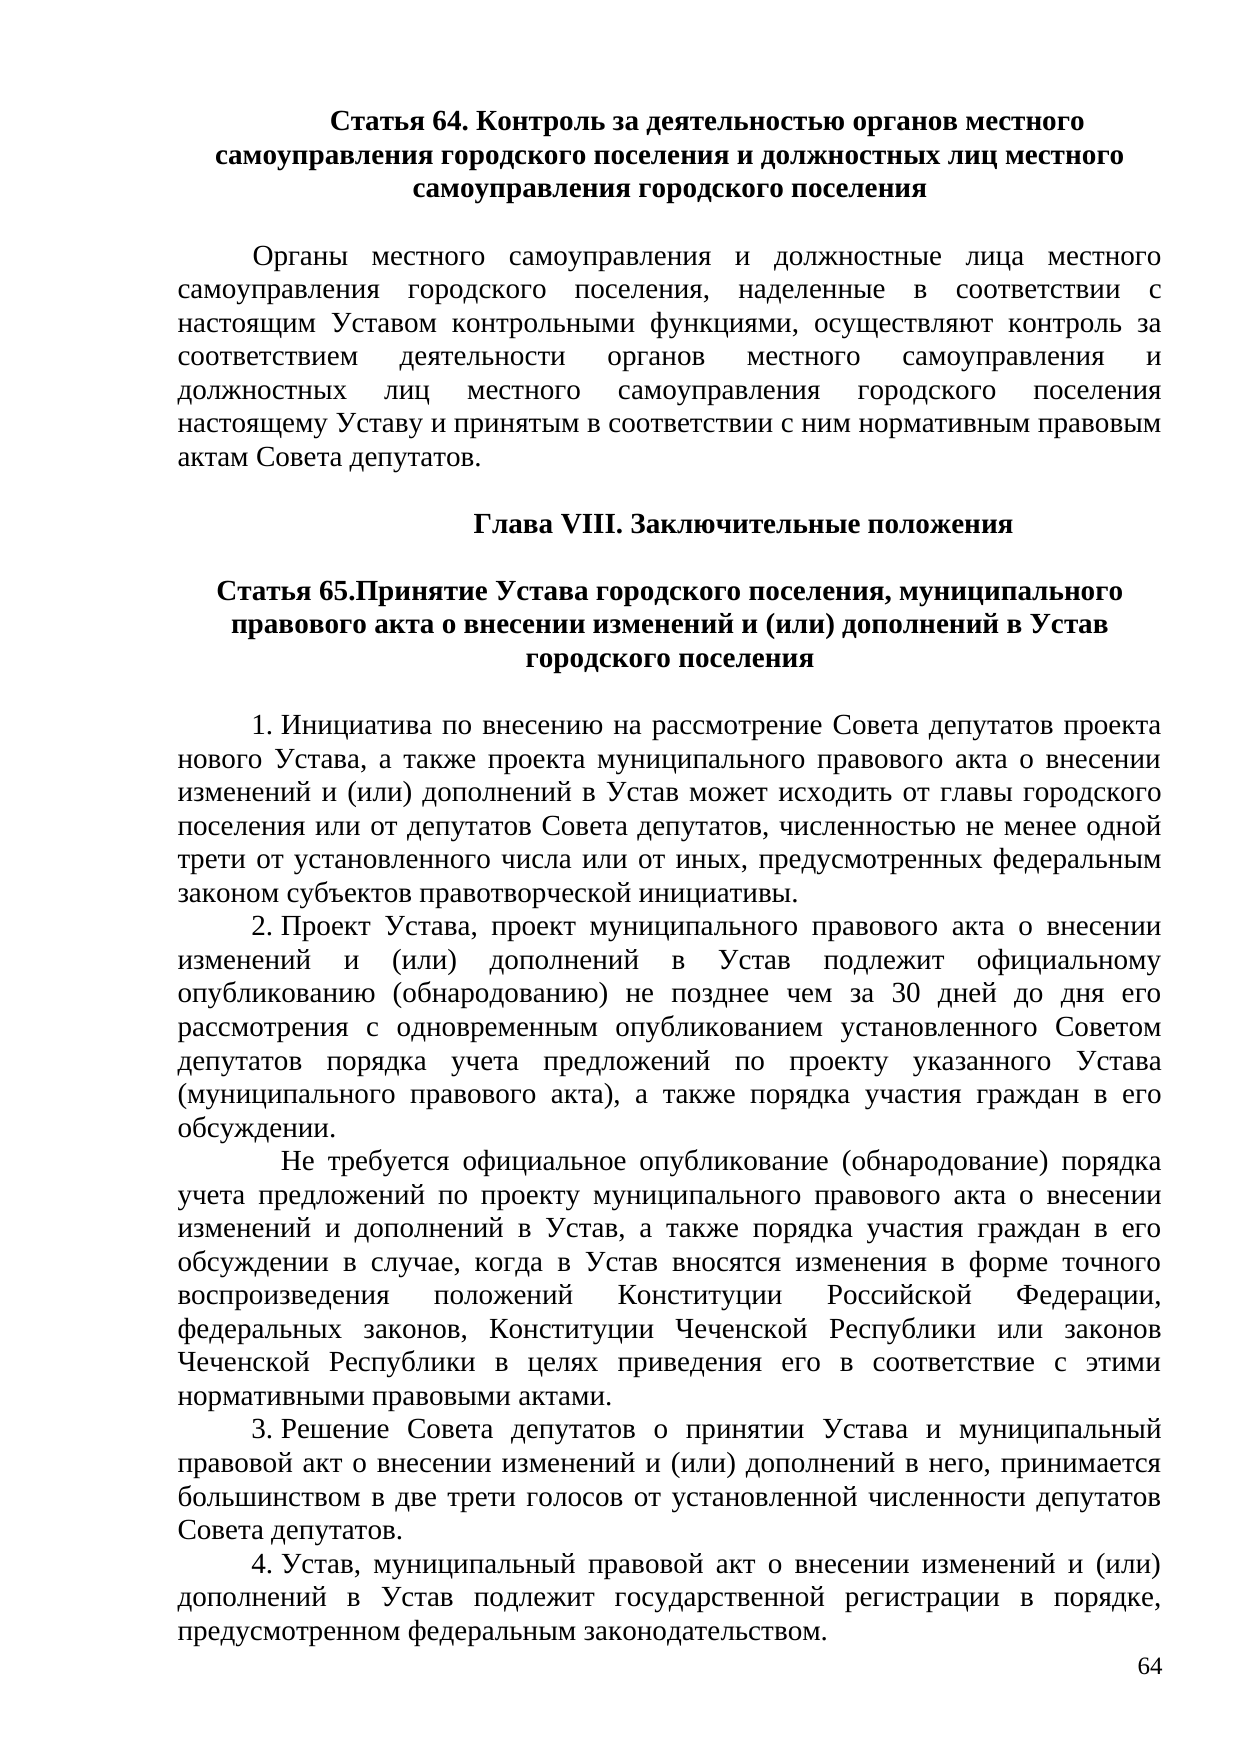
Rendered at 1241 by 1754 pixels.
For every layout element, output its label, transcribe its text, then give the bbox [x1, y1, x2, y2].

text Статья 65.Принятие Устава городского поселения, муниципального правового акта о внесении изменений и (или) дополнений в Устав городского поселения [177, 573, 1162, 674]
list Устав, муниципальный правовой акт о внесении изменений и (или) дополнений в Устав подлежит государственной регистрации в порядке, предусмотренном федеральным законодательством. [177, 1546, 1162, 1646]
list Проект Устава, проект муниципального правового акта о внесении изменений и (или) дополнений в Устав подлежит официальному опубликованию (обнародованию) не позднее чем за 30 дней до дня его рассмотрения с одновременным опубликованием установленного Советом депутатов порядка учета предложений по проекту указанного Устава (муниципального правового акта), а также порядка участия граждан в его обсуждении. [177, 908, 1162, 1143]
text Не требуется официальное опубликование (обнародование) порядка учета предложений по проекту муниципального правового акта о внесении изменений и дополнений в Устав, а также порядка участия граждан в его обсуждении в случае, когда в Устав вносятся изменения в форме точного воспроизведения положений Конституции Российской Федерации, федеральных законов, Конституции Чеченской Республики или законов Чеченской Республики в целях приведения его в соответствие с этими нормативными правовыми актами. [177, 1143, 1162, 1412]
text Статья 64. Контроль за деятельностью органов местного самоуправления городского поселения и должностных лиц местного самоуправления городского поселения [177, 103, 1162, 204]
list Решение Совета депутатов о принятии Устава и муниципальный правовой акт о внесении изменений и (или) дополнений в него, принимается большинством в две трети голосов от установленной численности депутатов Совета депутатов. [177, 1412, 1162, 1546]
text Органы местного самоуправления и должностные лица местного самоуправления городского поселения, наделенные в соответствии с настоящим Уставом контрольными функциями, осуществляют контроль за соответствием деятельности органов местного самоуправления и должностных лиц местного самоуправления городского поселения настоящему Уставу и принятым в соответствии с ним нормативным правовым актам Совета депутатов. [177, 238, 1162, 472]
text Глава VIII. Заключительные положения [250, 506, 1162, 539]
list Инициатива по внесению на рассмотрение Совета депутатов проекта нового Устава, а также проекта муниципального правового акта о внесении изменений и (или) дополнений в Устав может исходить от главы городского поселения или от депутатов Совета депутатов, численностью не менее одной трети от установленного числа или от иных, предусмотренных федеральным законом субъектов правотворческой инициативы. [177, 707, 1162, 908]
